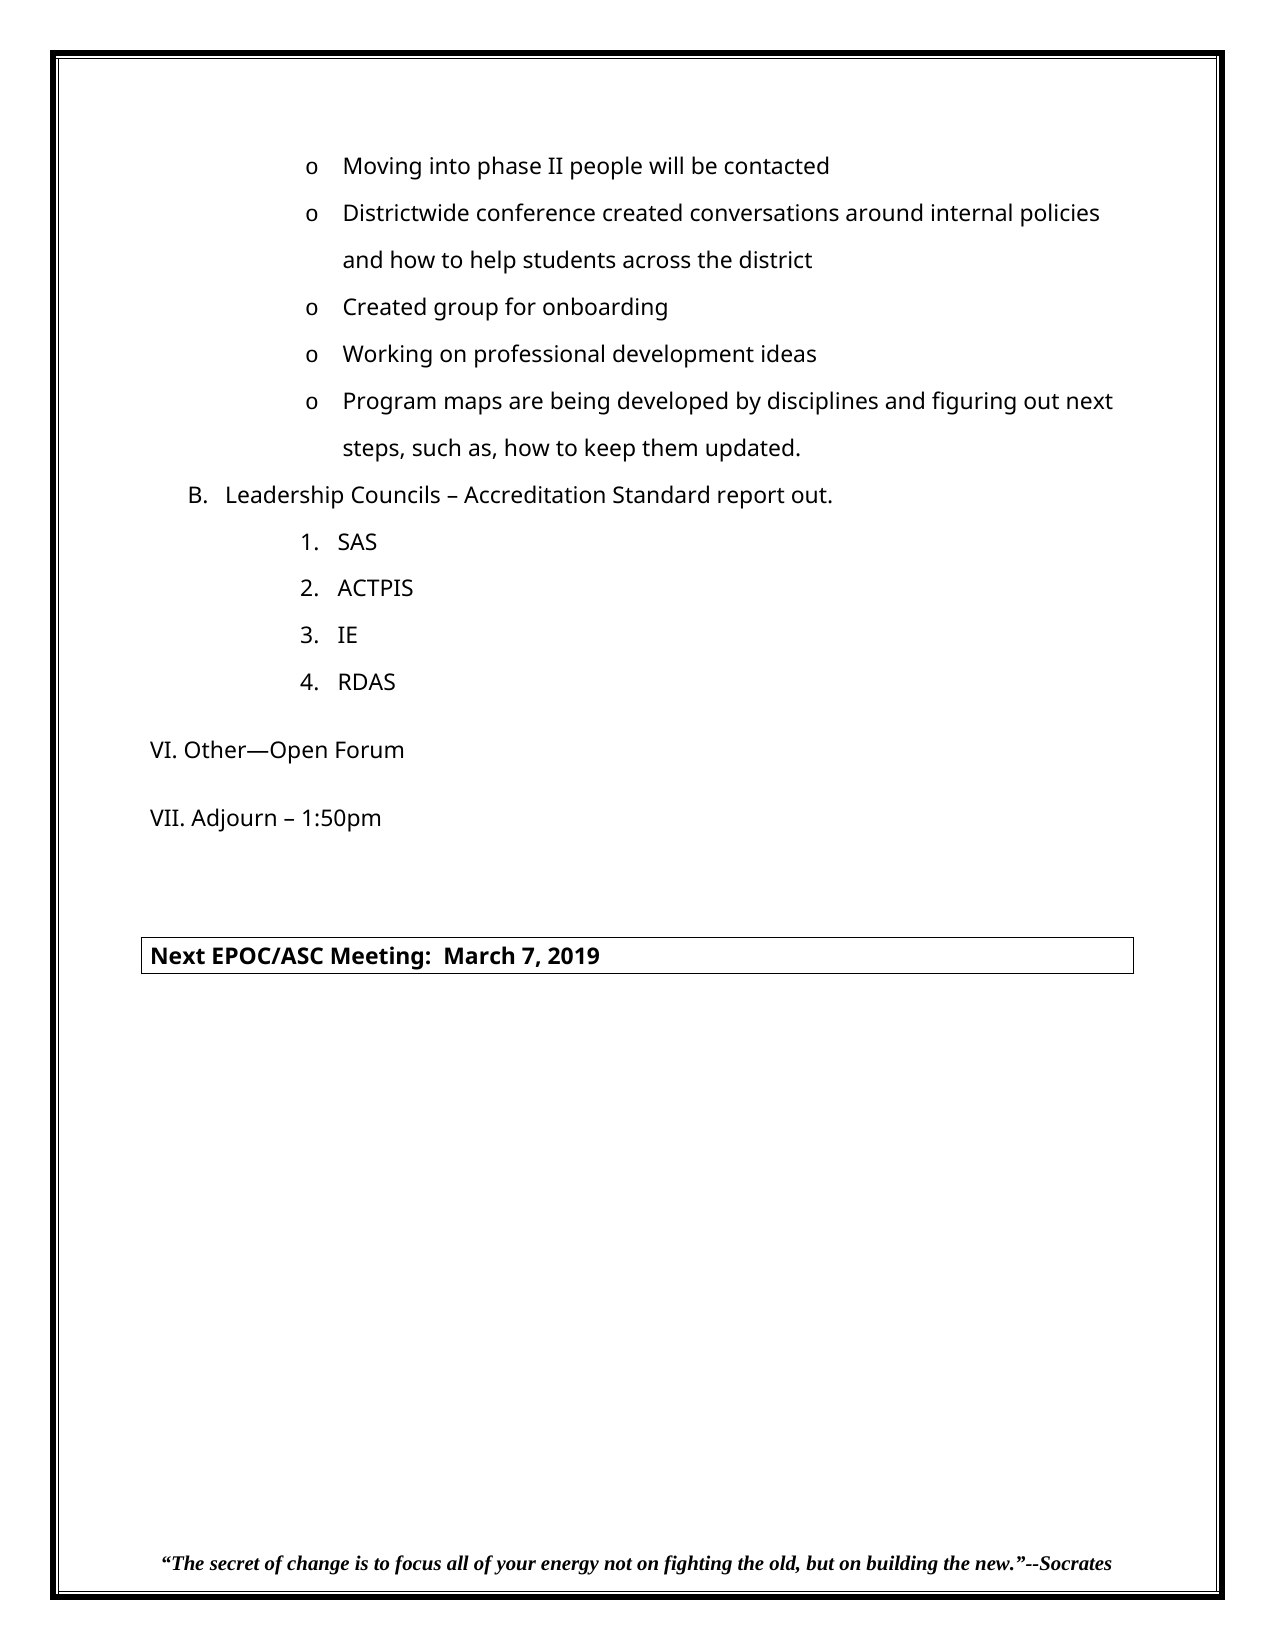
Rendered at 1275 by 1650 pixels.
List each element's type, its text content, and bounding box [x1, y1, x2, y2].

text VI. Other—Open Forum [150, 734, 1125, 765]
text VII. Adjourn – 1:50pm [150, 802, 1125, 833]
list IE [300, 619, 1125, 651]
list SAS [300, 526, 1125, 557]
list Leadership Councils – Accreditation Standard report out. [187, 479, 1125, 510]
list RDAS [300, 666, 1125, 697]
list Working on professional development ideas [305, 338, 1125, 369]
list ACTPIS [300, 572, 1125, 604]
list Districtwide conference created conversations around internal policies and how to help students across the district [305, 197, 1125, 275]
list Moving into phase II people will be contacted [305, 150, 1125, 181]
list Created group for onboarding [305, 291, 1125, 322]
text Next EPOC/ASC Meeting: March 7, 2019 [142, 938, 1133, 973]
list Program maps are being developed by disciplines and figuring out next steps, such as, how to keep them updated. [305, 385, 1125, 463]
